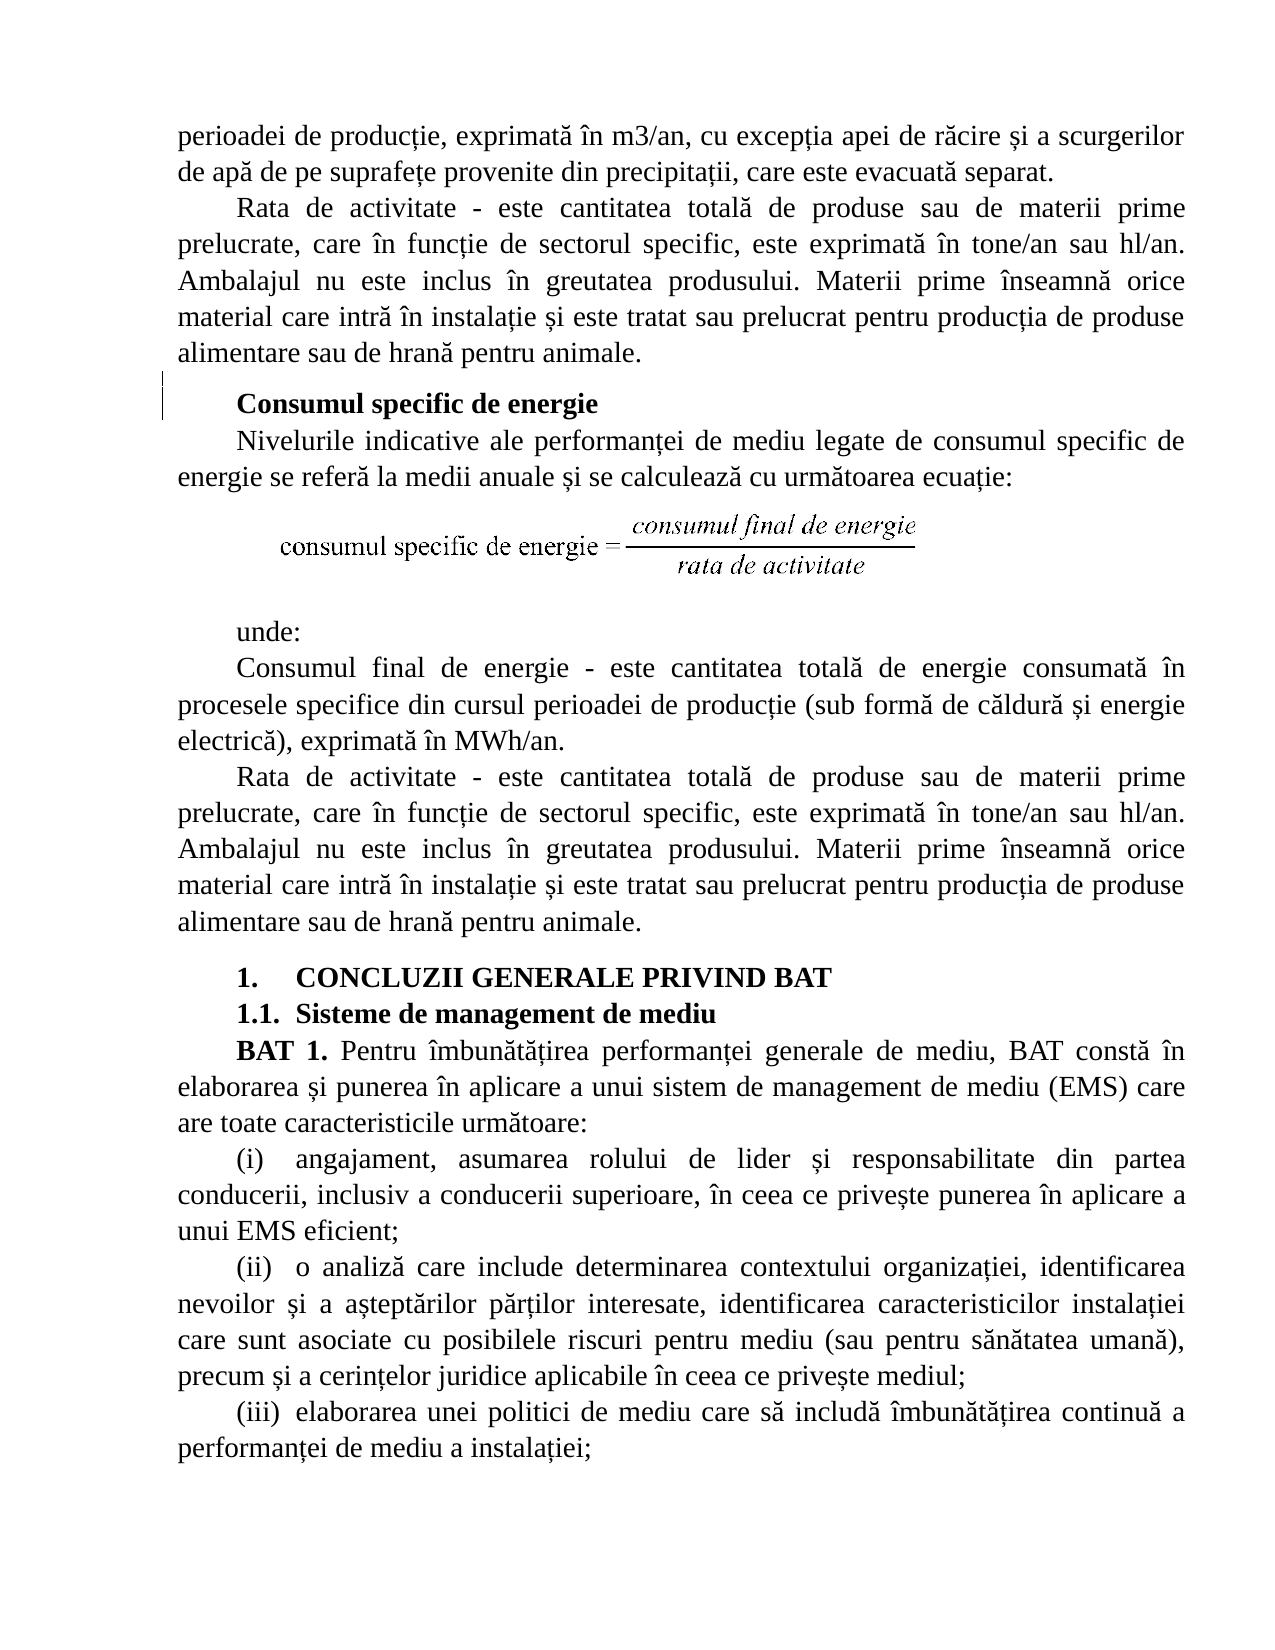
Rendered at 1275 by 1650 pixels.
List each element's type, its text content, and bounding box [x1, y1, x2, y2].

text Consumul specific de energie [177, 387, 1186, 420]
text unde: [177, 614, 1186, 648]
picture [280, 514, 916, 574]
text BAT 1. Pentru îmbunătățirea performanței generale de mediu, BAT constă în elaborarea și punerea în aplicare a unui sistem de management de mediu (EMS) care are toate caracteristicile următoare: [177, 1033, 1186, 1138]
text 1.1. Sisteme de management de mediu [177, 997, 1186, 1030]
text 1. CONCLUZII GENERALE PRIVIND BAT [177, 960, 1186, 994]
text Consumul final de energie - este cantitatea totală de energie consumată în procesele specifice din cursul perioadei de producție (sub formă de căldură și energie electrică), exprimată în MWh/an. [177, 651, 1186, 756]
list (ii) o analiză care include determinarea contextului organizației, identificarea nevoilor și a așteptărilor părților interesate, identificarea caracteristicilor instalației care sunt asociate cu posibilele riscuri pentru mediu (sau pentru sănătatea umană), precum și a cerințelor juridice aplicabile în ceea ce privește mediul; [177, 1249, 1186, 1392]
list angajament, asumarea rolului de lider și responsabilitate din partea conducerii, inclusiv a conducerii superioare, în ceea ce privește punerea în aplicare a unui EMS eficient; [177, 1141, 1186, 1247]
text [177, 118, 1186, 188]
list (iii) elaborarea unei politici de mediu care să includă îmbunătățirea continuă a performanței de mediu a instalației; [177, 1394, 1186, 1464]
text Rata de activitate - este cantitatea totală de produse sau de materii prime prelucrate, care în funcție de sectorul specific, este exprimată în tone/an sau hl/an. Ambalajul nu este inclus în greutatea produsului. Materii prime înseamnă orice material care intră în instalație și este tratat sau prelucrat pentru producția de produse alimentare sau de hrană pentru animale. [177, 759, 1186, 937]
text Nivelurile indicative ale performanței de mediu legate de consumul specific de energie se referă la medii anuale și se calculează cu următoarea ecuație: [177, 423, 1186, 492]
text Rata de activitate - este cantitatea totală de produse sau de materii prime prelucrate, care în funcție de sectorul specific, este exprimată în tone/an sau hl/an. Ambalajul nu este inclus în greutatea produsului. Materii prime înseamnă orice material care intră în instalație și este tratat sau prelucrat pentru producția de produse alimentare sau de hrană pentru animale. [177, 190, 1186, 368]
